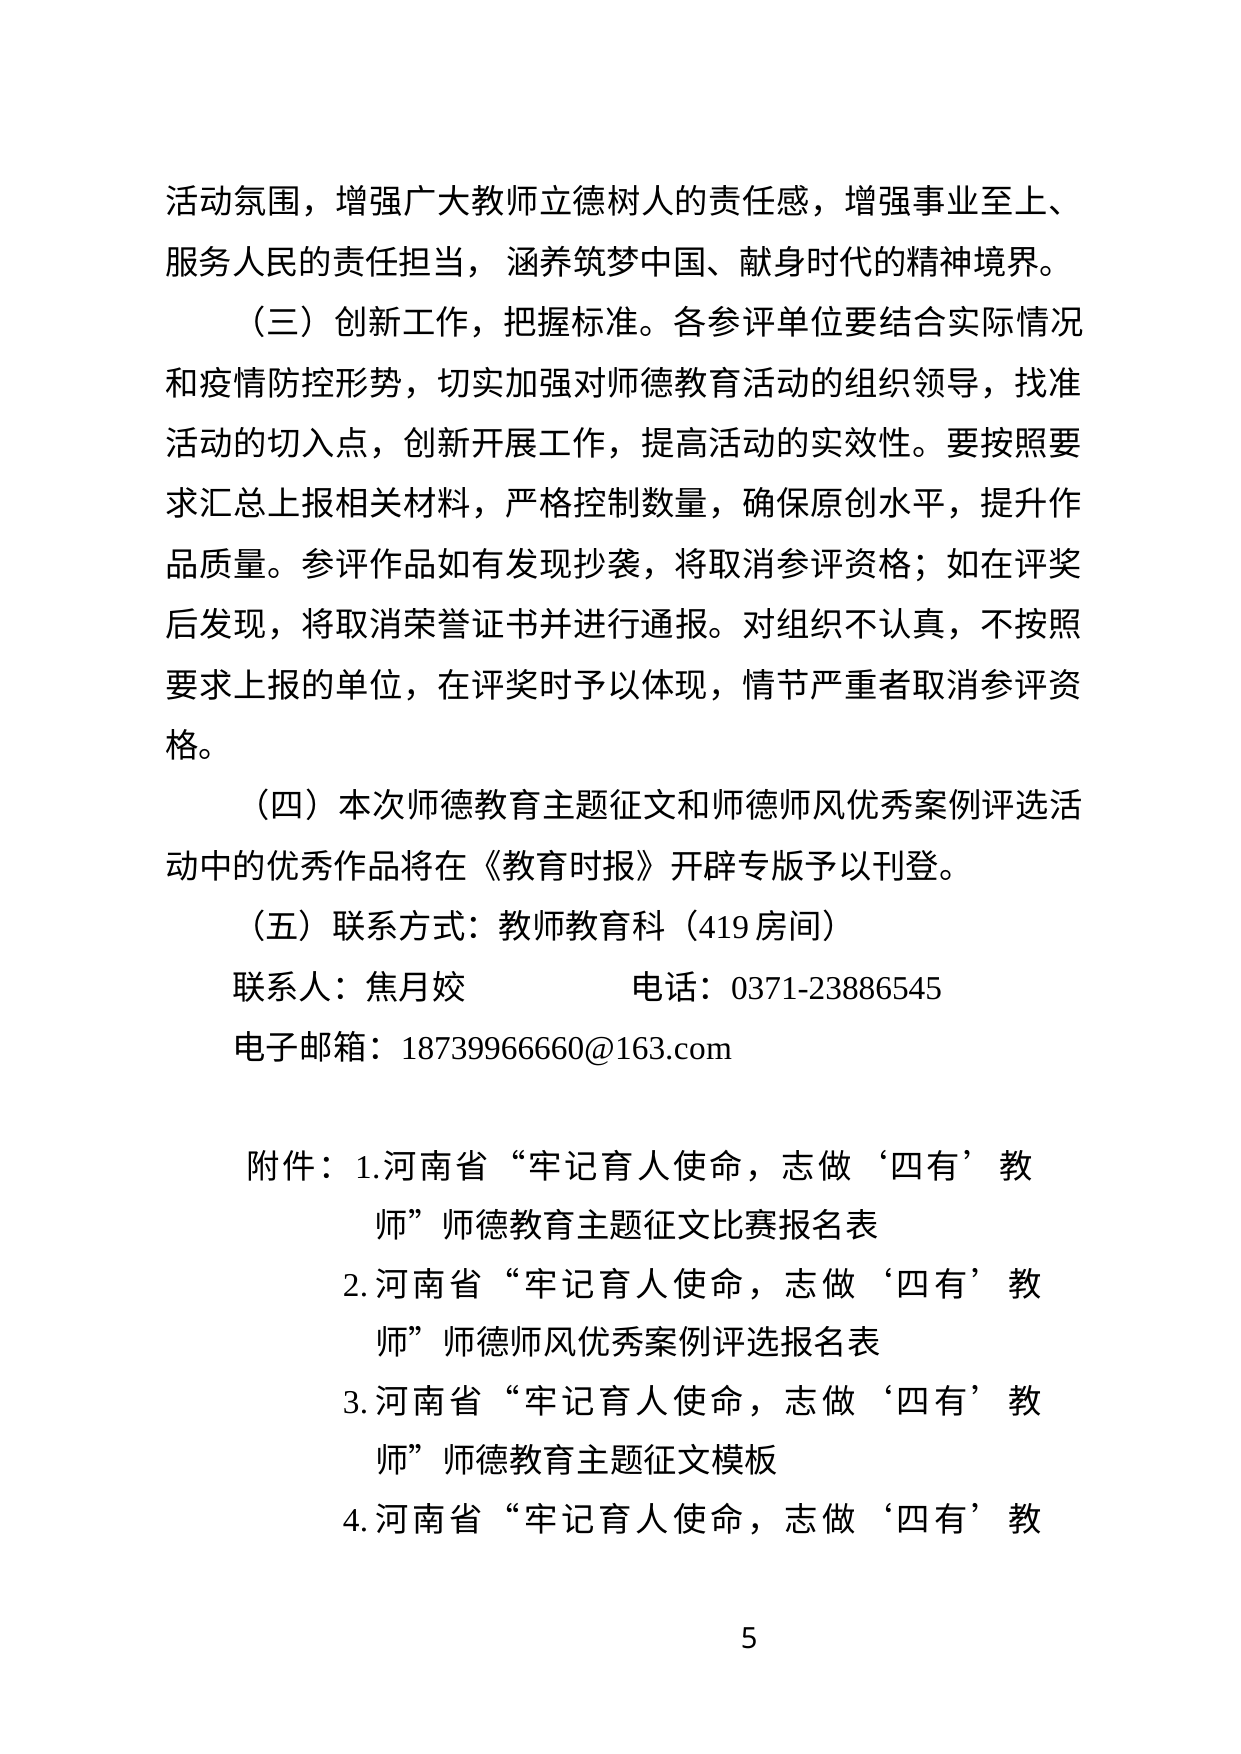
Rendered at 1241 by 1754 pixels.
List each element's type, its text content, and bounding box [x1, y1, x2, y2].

text 电子邮箱：18739966660@163.com [232, 1011, 1084, 1072]
text （五）联系方式：教师教育科（419房间） [165, 890, 1084, 951]
list 河南省“牢记育人使命，志做‘四有’教师”师德师风优秀案例评选报名表 [343, 1248, 1042, 1364]
text （四）本次师德教育主题征文和师德师风优秀案例评选活动中的优秀作品将在《教育时报》开辟专版予以刊登。 [165, 769, 1084, 890]
list 河南省“牢记育人使命，志做‘四有’教师”师德教育主题征文模板 [343, 1365, 1042, 1482]
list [343, 1483, 1042, 1541]
text 联系人：焦月姣 电话：0371-23886545 [232, 951, 1084, 1011]
text （三）创新工作，把握标准。各参评单位要结合实际情况和疫情防控形势，切实加强对师德教育活动的组织领导，找准活动的切入点，创新开展工作，提高活动的实效性。要按照要求汇总上报相关材料，严格控制数量，确保原创水平，提升作品质量。参评作品如有发现抄袭，将取消参评资格；如在评奖后发现，将取消荣誉证书并进行通报。对组织不认真，不按照要求上报的单位，在评奖时予以体现，情节严重者取消参评资格。 [165, 286, 1084, 769]
text 附件：1.河南省“牢记育人使命，志做‘四有’教师”师德教育主题征文比赛报名表 [246, 1130, 1033, 1247]
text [165, 165, 1084, 286]
